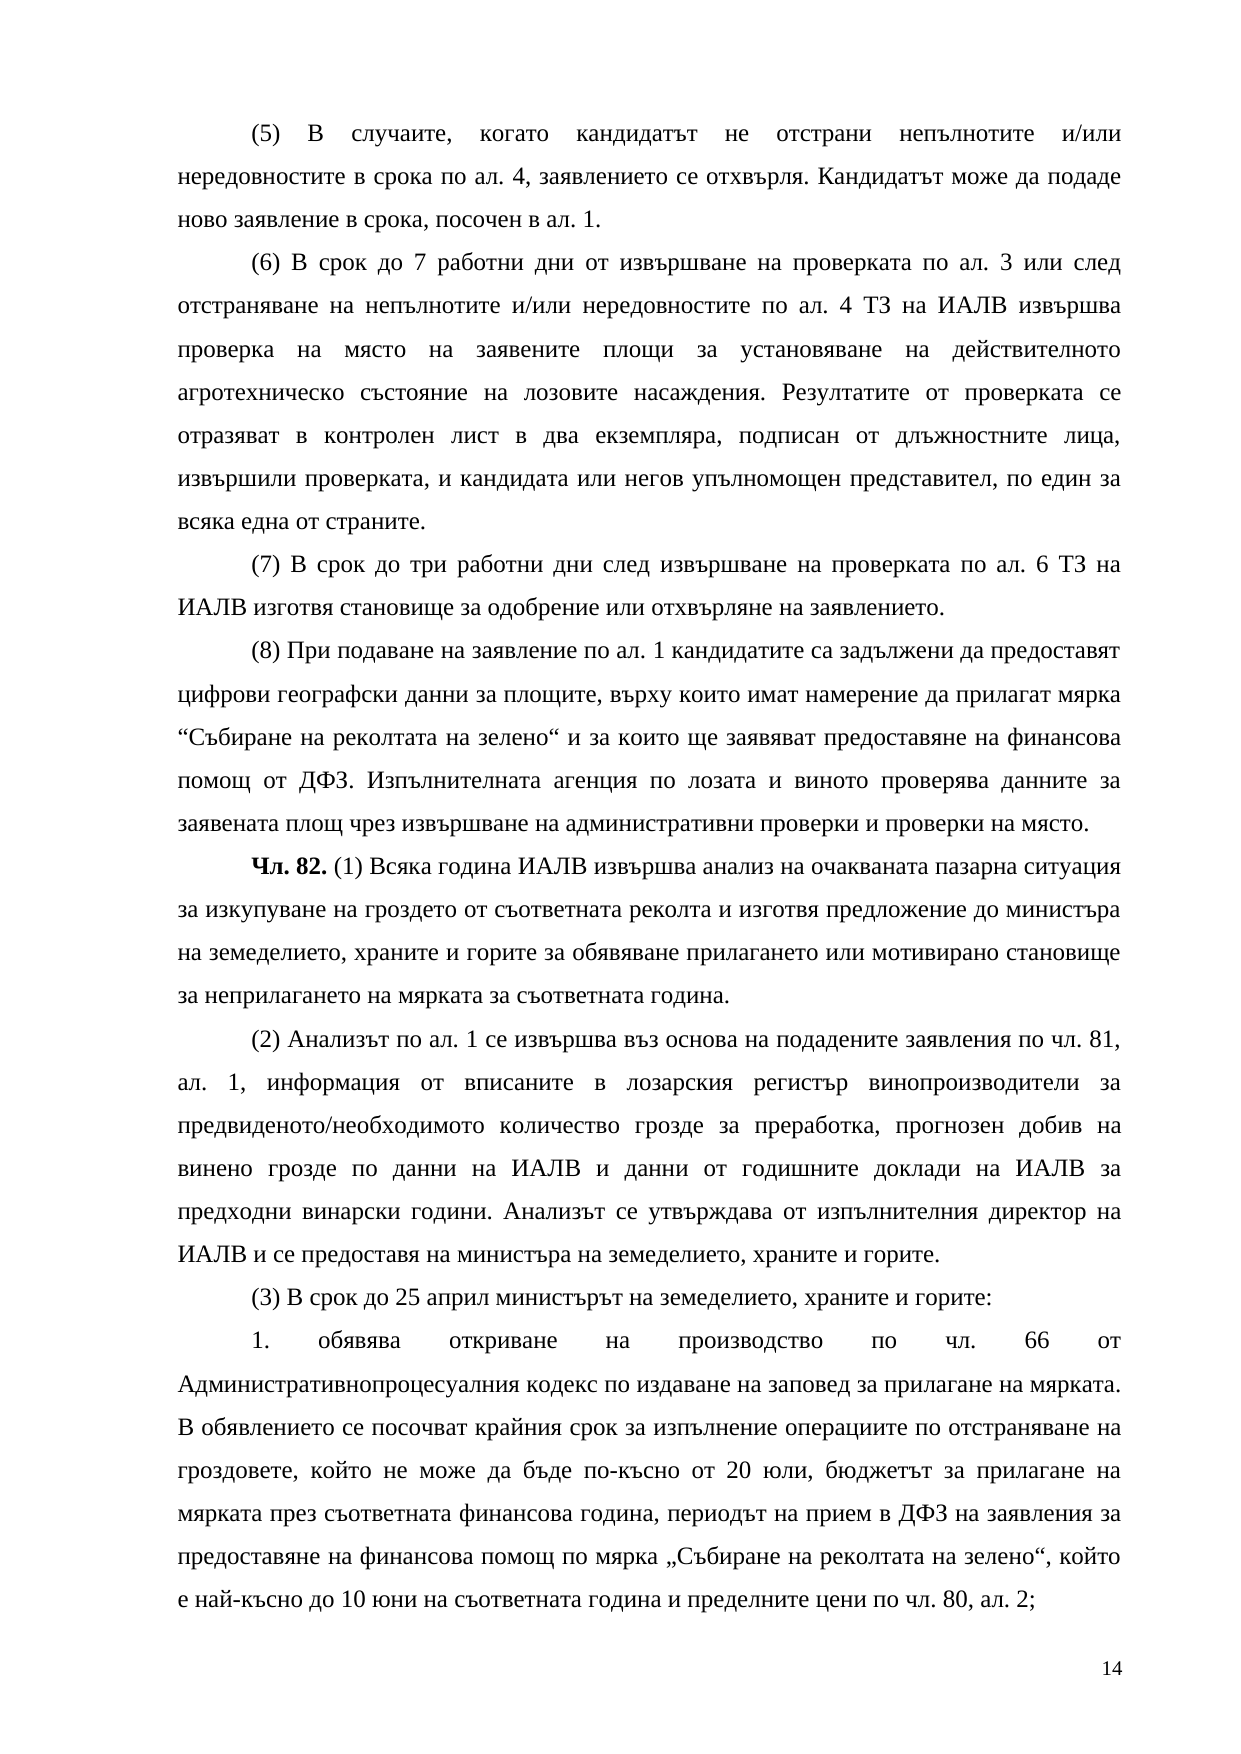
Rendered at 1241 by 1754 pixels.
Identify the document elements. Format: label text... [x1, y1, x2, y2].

text (7) В срок до три работни дни след извършване на проверката по ал. 6 ТЗ на ИАЛВ изготвя становище за одобрение или отхвърляне на заявлението. [177, 549, 1122, 621]
text Чл. 82. (1) Всяка година ИАЛВ извършва анализ на очакваната пазарна ситуация за изкупуване на гроздето от съответната реколта и изготвя предложение до министъра на земеделието, храните и горите за обявяване прилагането или мотивирано становище за неприлагането на мярката за съответната година. [177, 851, 1122, 1009]
text (2) Анализът по ал. 1 се извършва въз основа на подадените заявления по чл. 81, ал. 1, информация от вписаните в лозарския регистър винопроизводители за предвиденото/необходимото количество грозде за преработка, прогнозен добив на винено грозде по данни на ИАЛВ и данни от годишните доклади на ИАЛВ за предходни винарски години. Анализът се утвърждава от изпълнителния директор на ИАЛВ и се предоставя на министъра на земеделието, храните и горите. [177, 1024, 1122, 1268]
text (3) В срок до 25 април министърът на земеделието, храните и горите: [177, 1282, 1122, 1311]
text 1. обявява откриване на производство по чл. 66 от Административнопроцесуалния кодекс по издаване на заповед за прилагане на мярката. В обявлението се посочват крайния срок за изпълнение операциите по отстраняване на гроздовете, който не може да бъде по-късно от 20 юли, бюджетът за прилагане на мярката през съответната финансова година, периодът на прием в ДФЗ на заявления за предоставяне на финансова помощ по мярка „Събиране на реколтата на зелено“, който е най-късно до 10 юни на съответната година и пределните цени по чл. 80, ал. 2; [177, 1326, 1122, 1613]
text (6) В срок до 7 работни дни от извършване на проверката по ал. 3 или след отстраняване на непълнотите и/или нередовностите по ал. 4 ТЗ на ИАЛВ извършва проверка на място на заявените площи за установяване на действителното агротехническо състояние на лозовите насаждения. Резултатите от проверката се отразяват в контролен лист в два екземпляра, подписан от длъжностните лица, извършили проверката, и кандидата или негов упълномощен представител, по един за всяка една от страните. [177, 247, 1122, 535]
text (8) При подаване на заявление по ал. 1 кандидатите са задължени да предоставят цифрови географски данни за площите, върху които имат намерение да прилагат мярка “Събиране на реколтата на зелено“ и за които ще заявяват предоставяне на финансова помощ от ДФЗ. Изпълнителната агенция по лозата и виното проверява данните за заявената площ чрез извършване на административни проверки и проверки на място. [177, 636, 1122, 837]
text (5) В случаите, когато кандидатът не отстрани непълнотите и/или нередовностите в срока по ал. 4, заявлението се отхвърля. Кандидатът може да подаде ново заявление в срока, посочен в ал. 1. [177, 118, 1122, 233]
